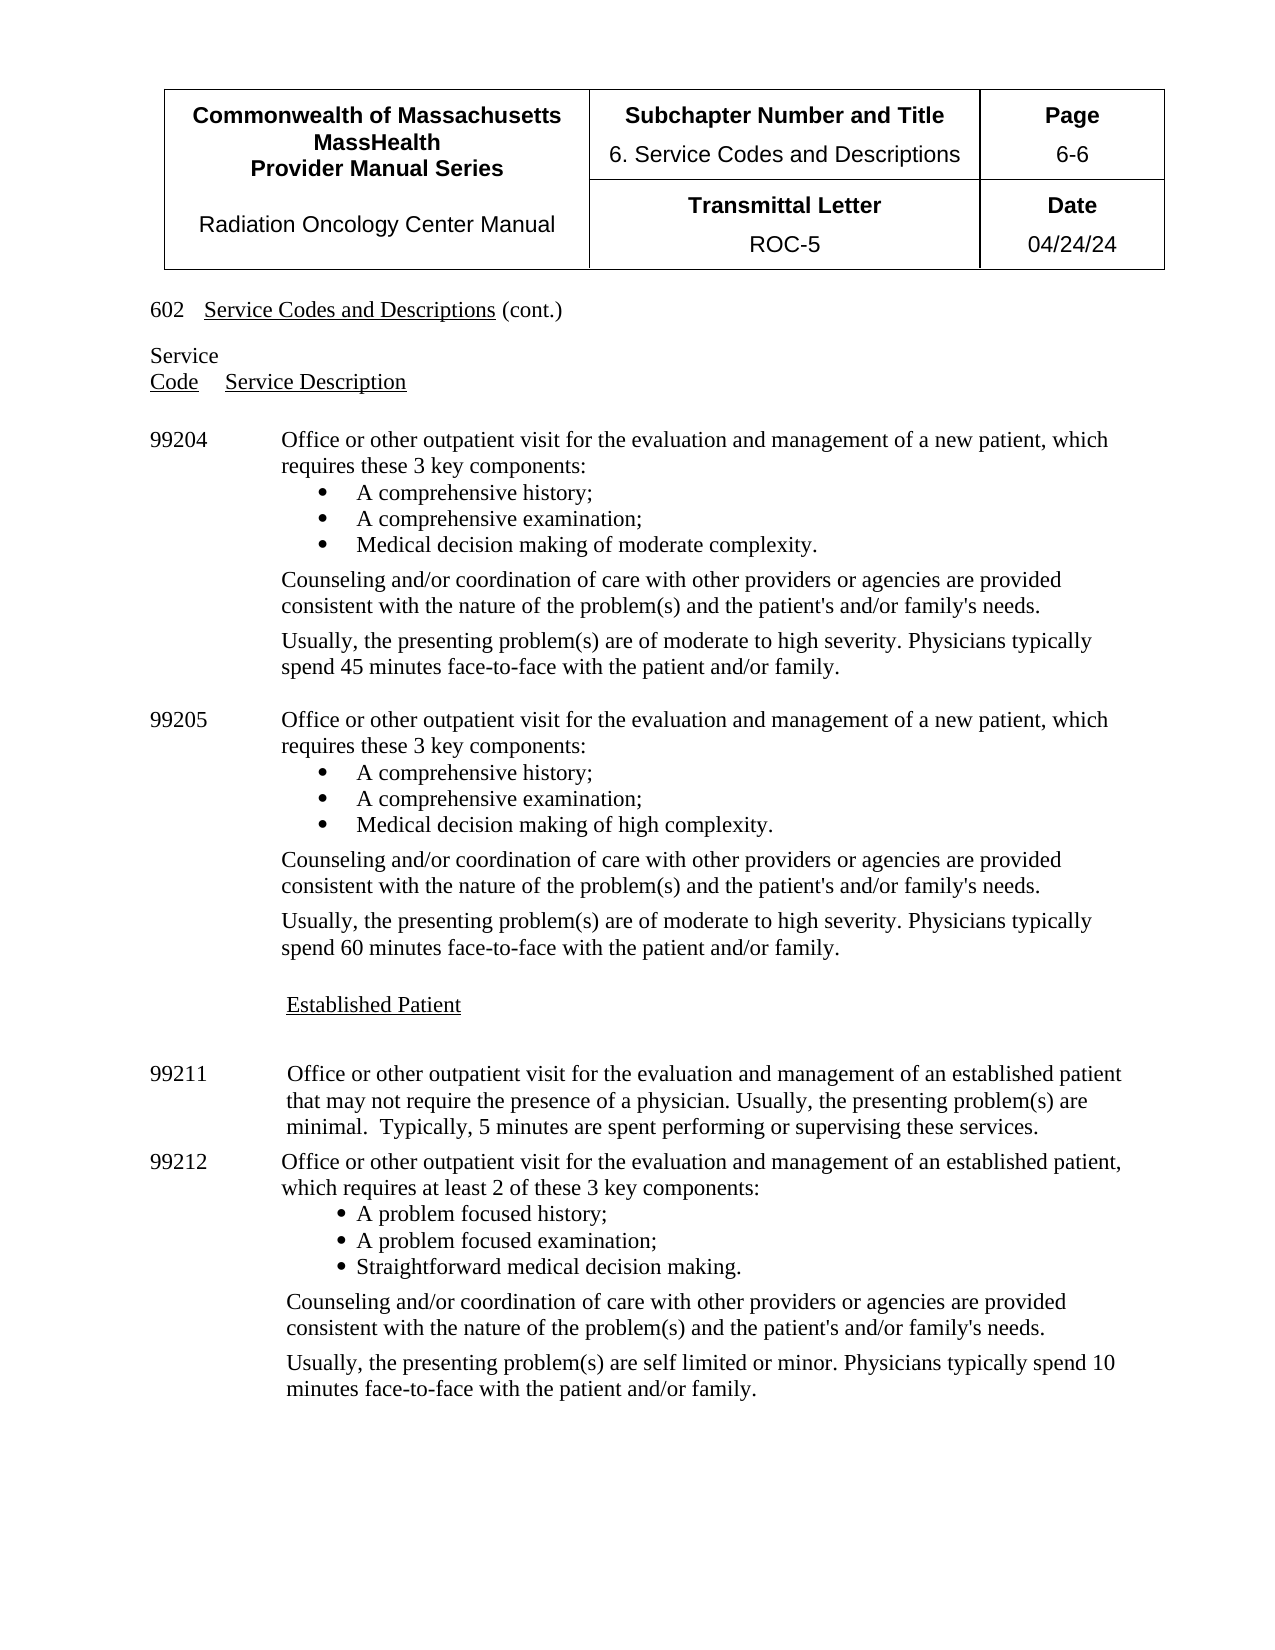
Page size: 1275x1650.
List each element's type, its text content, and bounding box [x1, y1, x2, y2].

text Counseling and/or coordination of care with other providers or agencies are provided consistent with the nature of the problem(s) and the patient's and/or family's needs. [281, 566, 1125, 619]
table_header Commonwealth of Massachusetts MassHealth Provider Manual Series [165, 90, 589, 178]
text Counseling and/or coordination of care with other providers or agencies are provided consistent with the nature of the problem(s) and the patient's and/or family's needs. [286, 1288, 1125, 1341]
list Medical decision making of high complexity. [319, 811, 1125, 838]
list A problem focused history; [337, 1200, 1125, 1227]
text Counseling and/or coordination of care with other providers or agencies are provided consistent with the nature of the problem(s) and the patient's and/or family's needs. [281, 846, 1125, 899]
text Code Service Description [150, 368, 1125, 394]
list Medical decision making of moderate complexity. [319, 531, 1125, 558]
list A comprehensive examination; [319, 785, 1125, 811]
table_cell Transmittal Letter ROC-5 [590, 180, 979, 268]
list A comprehensive history; [319, 759, 1125, 785]
list Straightforward medical decision making. [337, 1253, 1125, 1279]
text 99211 Office or other outpatient visit for the evaluation and management of an established patient that may not require the presence of a physician. Usually, the presenting problem(s) are minimal. Typically, 5 minutes are spent performing or supervising these services. [150, 1060, 1125, 1139]
list A problem focused examination; [337, 1227, 1125, 1253]
text Usually, the presenting problem(s) are of moderate to high severity. Physicians typically spend 45 minutes face-to-face with the patient and/or family. [281, 627, 1125, 680]
text Usually, the presenting problem(s) are self limited or minor. Physicians typically spend 10 minutes face-to-face with the patient and/or family. [286, 1349, 1125, 1402]
text 99204 Office or other outpatient visit for the evaluation and management of a new patient, which requires these 3 key components: [150, 426, 1125, 478]
text 99212 Office or other outpatient visit for the evaluation and management of an established patient, which requires at least 2 of these 3 key components: [150, 1148, 1125, 1200]
table_header Page 6-6 [981, 90, 1164, 178]
text 602 Service Codes and Descriptions (cont.) [150, 296, 1125, 323]
text Service [150, 342, 1125, 368]
text Established Patient [211, 991, 1125, 1017]
list A comprehensive history; [319, 478, 1125, 505]
text 99205 Office or other outpatient visit for the evaluation and management of a new patient, which requires these 3 key components: [150, 706, 1125, 759]
table_cell Date 04/24/24 [981, 180, 1164, 268]
list A comprehensive examination; [319, 505, 1125, 531]
text Usually, the presenting problem(s) are of moderate to high severity. Physicians typically spend 60 minutes face-to-face with the patient and/or family. [281, 907, 1125, 960]
table_cell Manual [165, 179, 589, 268]
table_header Subchapter Number and Title 6. Service Codes and Descriptions [590, 90, 979, 178]
